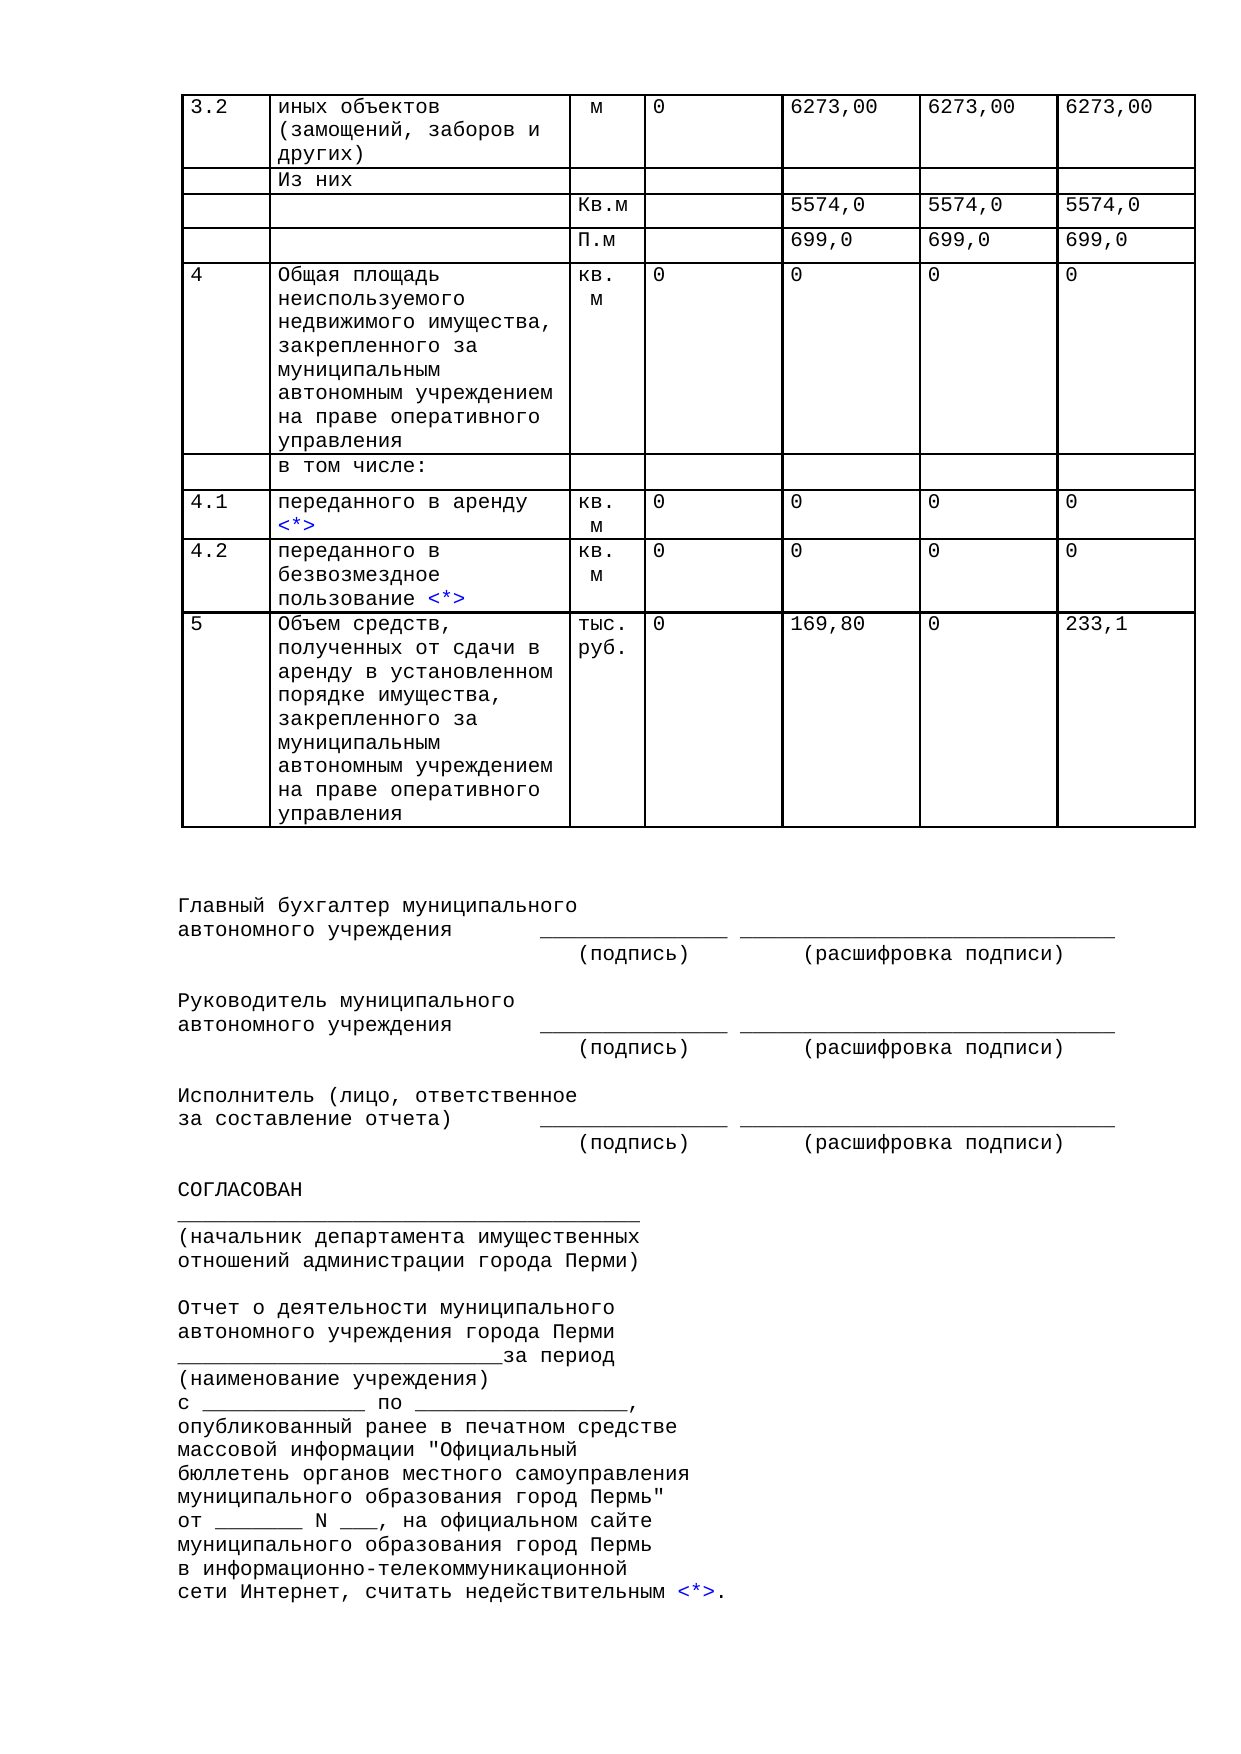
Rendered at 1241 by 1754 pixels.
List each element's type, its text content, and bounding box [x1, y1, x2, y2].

text бюллетень органов местного самоуправления [177, 1463, 1200, 1487]
table_cell 699,0 [921, 229, 1056, 262]
text массовой информации "Официальный [177, 1439, 1200, 1463]
text (подпись) (расшифровка подписи) [177, 1037, 1200, 1061]
table_cell 5 [184, 614, 269, 826]
table_cell [1059, 169, 1194, 192]
table_cell 5574,0 [784, 195, 919, 227]
table_cell Объем средств, полученных от сдачи в аренду в установленном порядке имущества, закрепленного за муниципальным автономным учреждением на праве оперативного управления [271, 614, 569, 826]
text с _____________ по _________________, [177, 1392, 1200, 1416]
table_cell 0 [784, 540, 919, 611]
table_cell 0 [646, 540, 781, 611]
table_cell 0 [921, 540, 1056, 611]
table_cell иных объектов (замощений, заборов и других) [271, 96, 569, 167]
table_cell 5574,0 [1059, 195, 1194, 227]
table_cell [646, 169, 781, 192]
table_cell [184, 229, 269, 262]
table_cell Общая площадь неиспользуемого недвижимого имущества, закрепленного за муниципальным автономным учреждением на праве оперативного управления [271, 264, 569, 453]
table_cell [784, 455, 919, 489]
text автономного учреждения _______________ ______________________________ [177, 1014, 1200, 1037]
table_cell [921, 169, 1056, 192]
table_cell 4.1 [184, 491, 269, 538]
text сети Интернет, считать недействительным <*>. [177, 1581, 1200, 1605]
text __________________________за период [177, 1345, 1200, 1368]
table_cell [921, 455, 1056, 489]
table_cell 6273,00 [1059, 96, 1194, 167]
text опубликованный ранее в печатном средстве [177, 1416, 1200, 1439]
table_cell кв. м [571, 540, 644, 611]
text Отчет о деятельности муниципального [177, 1297, 1200, 1321]
text отношений администрации города Перми) [177, 1250, 1200, 1274]
table_cell 0 [646, 264, 781, 453]
table_cell 0 [921, 614, 1056, 826]
table_cell 169,80 [784, 614, 919, 826]
table_cell [271, 229, 569, 262]
table_cell в том числе: [271, 455, 569, 489]
table_cell кв. м [571, 264, 644, 453]
table_cell 0 [1059, 540, 1194, 611]
text от _______ N ___, на официальном сайте [177, 1510, 1200, 1534]
table_cell 233,1 [1059, 614, 1194, 826]
table_cell 0 [921, 491, 1056, 538]
table_cell 0 [784, 264, 919, 453]
text _____________________________________ [177, 1203, 1200, 1226]
text (наименование учреждения) [177, 1368, 1200, 1392]
text Исполнитель (лицо, ответственное [177, 1084, 1200, 1108]
table_cell [646, 455, 781, 489]
table_cell [271, 195, 569, 227]
table_cell 6273,00 [921, 96, 1056, 167]
table_cell м [571, 96, 644, 167]
table_cell 699,0 [784, 229, 919, 262]
table_cell [184, 195, 269, 227]
text муниципального образования город Пермь" [177, 1487, 1200, 1510]
table_cell 0 [646, 96, 781, 167]
text СОГЛАСОВАН [177, 1179, 1200, 1203]
table_cell 0 [646, 614, 781, 826]
table_cell 4.2 [184, 540, 269, 611]
table_cell 0 [921, 264, 1056, 453]
table_cell [646, 229, 781, 262]
text муниципального образования город Пермь [177, 1534, 1200, 1557]
table_cell [571, 455, 644, 489]
table_cell 6273,00 [784, 96, 919, 167]
text в информационно-телекоммуникационной [177, 1557, 1200, 1581]
table_cell 0 [1059, 264, 1194, 453]
table_cell 699,0 [1059, 229, 1194, 262]
table_cell тыс. руб. [571, 614, 644, 826]
table_cell 4 [184, 264, 269, 453]
table_cell 5574,0 [921, 195, 1056, 227]
table_cell 0 [646, 491, 781, 538]
table_cell 0 [1059, 491, 1194, 538]
table_cell 0 [784, 491, 919, 538]
table_cell [571, 169, 644, 192]
text автономного учреждения города Перми [177, 1321, 1200, 1345]
table_cell [184, 169, 269, 192]
table_cell [184, 455, 269, 489]
table_cell переданного в аренду <*> [271, 491, 569, 538]
text за составление отчета) _______________ ______________________________ [177, 1108, 1200, 1132]
table_cell переданного в безвозмездное пользование <*> [271, 540, 569, 611]
table_cell Из них [271, 169, 569, 192]
table_cell Кв.м [571, 195, 644, 227]
text (начальник департамента имущественных [177, 1226, 1200, 1250]
text Главный бухгалтер муниципального [177, 895, 1200, 919]
table_cell [784, 169, 919, 192]
table_cell [646, 195, 781, 227]
table_cell 3.2 [184, 96, 269, 167]
text (подпись) (расшифровка подписи) [177, 1132, 1200, 1156]
table_cell [1059, 455, 1194, 489]
table_cell П.м [571, 229, 644, 262]
text Руководитель муниципального [177, 990, 1200, 1014]
table_cell кв. м [571, 491, 644, 538]
text автономного учреждения _______________ ______________________________ [177, 919, 1200, 943]
text (подпись) (расшифровка подписи) [177, 943, 1200, 966]
